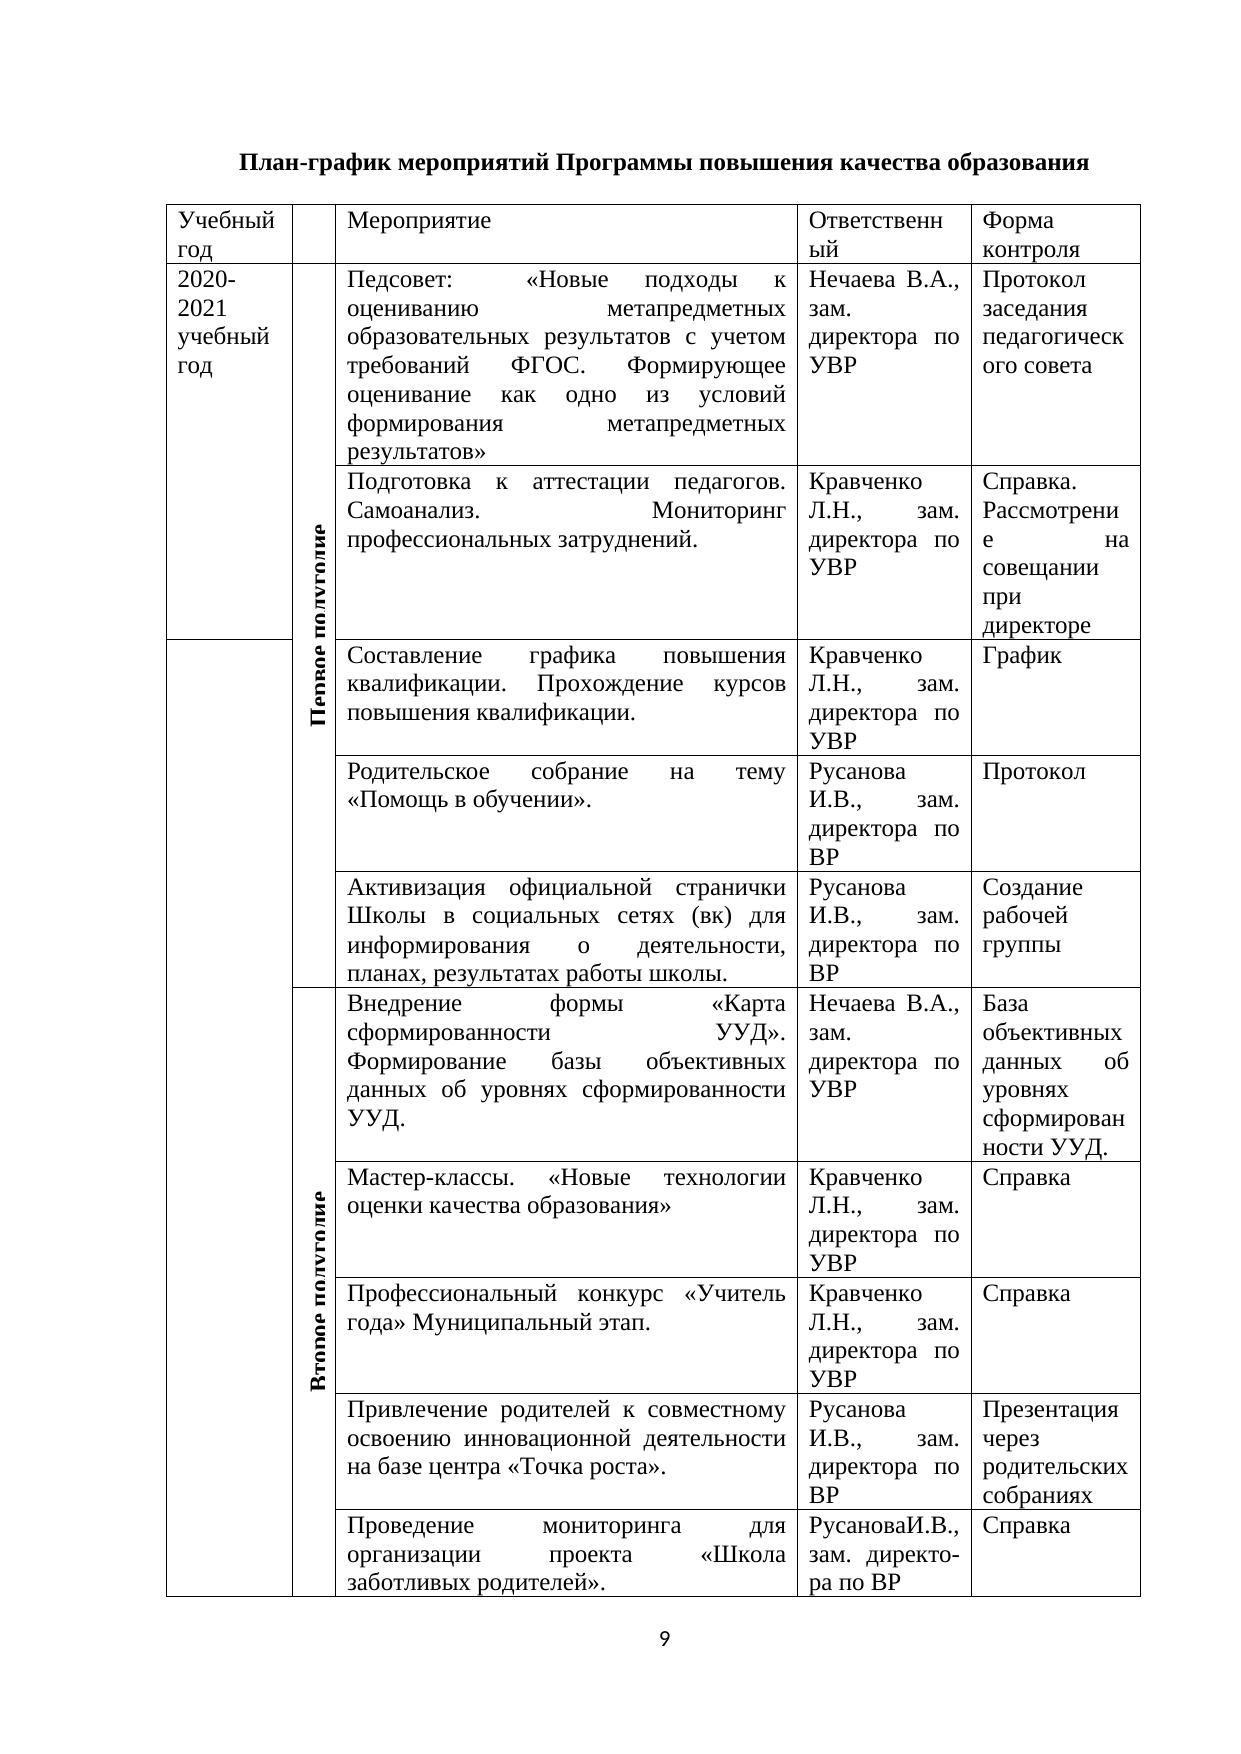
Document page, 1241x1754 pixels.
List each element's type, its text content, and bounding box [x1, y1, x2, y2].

table_cell Второе полугодие [293, 988, 335, 1596]
table_cell [167, 640, 292, 1596]
table_cell Протокол заседания педагогического совета [972, 264, 1140, 465]
table_cell Нечаева В.А., зам. директора по УВР [798, 264, 971, 465]
table_cell Справка [972, 1162, 1140, 1277]
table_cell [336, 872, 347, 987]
table_cell Внедрение формы «Карта сформированности УУД». Формирование базы объективных данных об уровнях сформированности УУД. [336, 988, 797, 1161]
table_cell Мастер-классы. «Новые технологии оценки качества образования» [336, 1162, 797, 1277]
table_header Мероприятие [336, 205, 797, 263]
table_cell Кравченко Л.Н., зам. директора по УВР [798, 466, 971, 639]
table_header Форма контроля [972, 205, 1140, 263]
table_cell Русанова И.В., зам. директора по ВР [798, 756, 971, 871]
table_cell Презентация через родительских собраниях [972, 1394, 1140, 1509]
table_cell Привлечение родителей к совместному освоению инновационной деятельности на базе центра «Точка роста». [336, 1394, 797, 1509]
table_cell График [972, 640, 1140, 755]
table_cell Кравченко Л.Н., зам. директора по УВР [798, 640, 971, 755]
table_cell Протокол [972, 756, 1140, 871]
table_cell Русанова И.В., зам. директора по ВР [798, 872, 971, 987]
table_header Ответственный [798, 205, 971, 263]
table_cell Педсовет: «Новые подходы к оцениванию метапредметных образовательных результатов с учетом требований ФГОС. Формирующее оценивание как одно из условий формирования метапредметных результатов» [336, 264, 797, 465]
table_cell 2020-2021 учебный год [167, 264, 292, 639]
table_cell Русанова И.В., зам. директора по ВР [798, 1394, 971, 1509]
table_cell Кравченко Л.Н., зам. директора по УВР [798, 1278, 971, 1393]
text План-график мероприятий Программы повышения качества образования [177, 147, 1152, 176]
table_cell База объективных данных об уровнях сформированности УУД. [972, 988, 1140, 1161]
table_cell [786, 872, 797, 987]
table_cell Родительское собрание на тему «Помощь в обучении». [336, 756, 797, 871]
table_cell Справка [972, 1278, 1140, 1393]
table_cell Справка [972, 1510, 1140, 1596]
table_cell Первое полугодие [293, 264, 335, 987]
table_cell Создание рабочей группы [972, 872, 1140, 987]
table_cell Профессиональный конкурс «Учитель года» Муниципальный этап. [336, 1278, 797, 1393]
table_cell Проведение мониторинга для организации проекта «Школа заботливых родителей». [336, 1510, 797, 1596]
table_cell Нечаева В.А., зам. директора по УВР [798, 988, 971, 1161]
table_cell Кравченко Л.Н., зам. директора по УВР [798, 1162, 971, 1277]
table_header Учебный год [167, 205, 292, 263]
table_cell Справка. Рассмотрение на совещании при директоре [972, 466, 1140, 639]
table_header [293, 205, 335, 263]
table_cell Подготовка к аттестации педагогов. Самоанализ. Мониторинг профессиональных затруднений. [336, 466, 797, 639]
table_cell РусановаИ.В., зам. директо-ра по ВР [798, 1510, 971, 1596]
table_cell Составление графика повышения квалификации. Прохождение курсов повышения квалификации. [336, 640, 797, 755]
